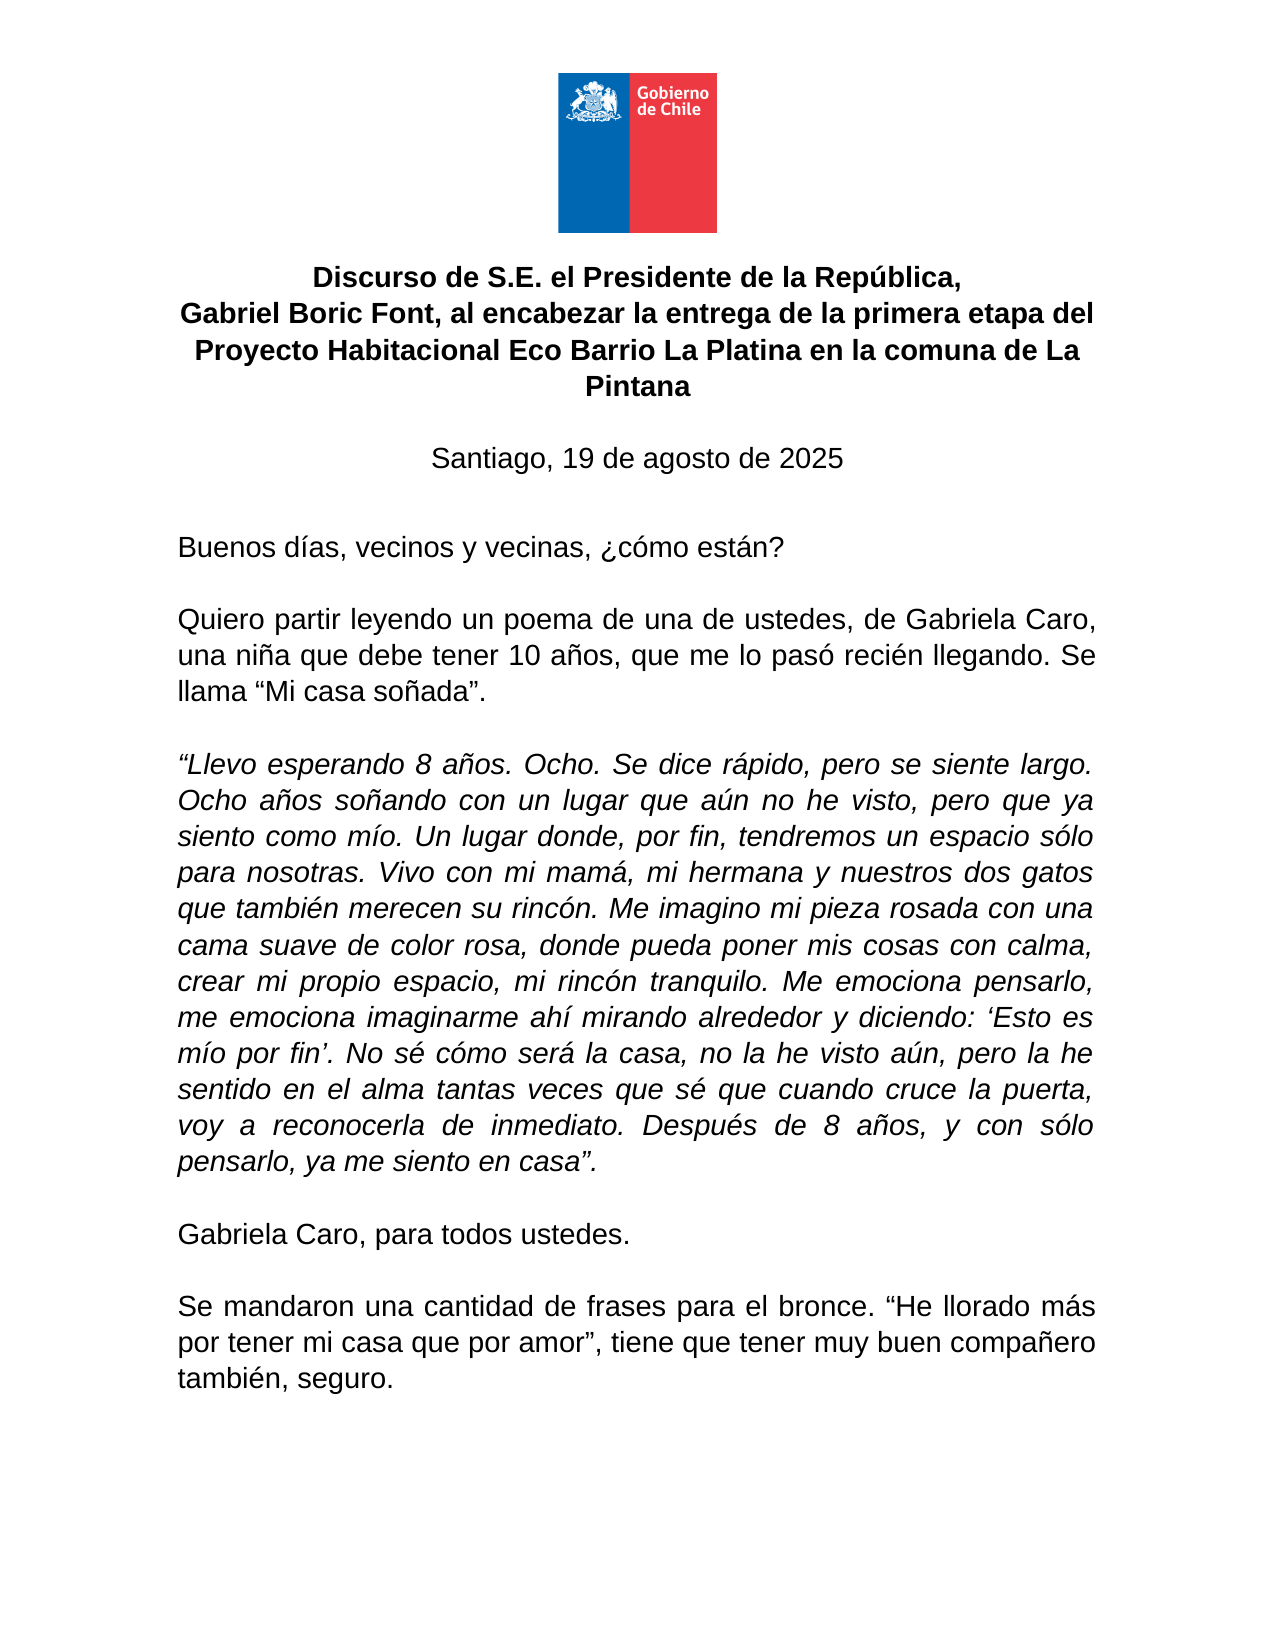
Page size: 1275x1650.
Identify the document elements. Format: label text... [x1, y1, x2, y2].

text Gabriel Boric Font, al encabezar la entrega de la primera etapa del Proyecto Habitacional Eco Barrio La Platina en la comuna de La Pintana [177, 296, 1098, 402]
text Santiago, 19 de agosto de 2025 [177, 441, 1098, 474]
text “Llevo esperando 8 años. Ocho. Se dice rápido, pero se siente largo. Ocho años soñando con un lugar que aún no he visto, pero que ya siento como mío. Un lugar donde, por fin, tendremos un espacio sólo para nosotras. Vivo con mi mamá, mi hermana y nuestros dos gatos que también merecen su rincón. Me imagino mi pieza rosada con una cama suave de color rosa, donde pueda poner mis cosas con calma, crear mi propio espacio, mi rincón tranquilo. Me emociona pensarlo, me emociona imaginarme ahí mirando alrededor y diciendo: ‘Esto es mío por fin’. No sé cómo será la casa, no la he visto aún, pero la he sentido en el alma tantas veces que sé que cuando cruce la puerta, voy a reconocerla de inmediato. Después de 8 años, y con sólo pensarlo, ya me siento en casa”. [177, 747, 1098, 1178]
text Se mandaron una cantidad de frases para el bronce. “He llorado más por tener mi casa que por amor”, tiene que tener muy buen compañero también, seguro. [177, 1289, 1098, 1395]
text Gabriela Caro, para todos ustedes. [177, 1217, 1098, 1250]
picture [558, 73, 717, 233]
text Discurso de S.E. el Presidente de la República, [177, 260, 1098, 294]
text Quiero partir leyendo un poema de una de ustedes, de Gabriela Caro, una niña que debe tener 10 años, que me lo pasó recién llegando. Se llama “Mi casa soñada”. [177, 602, 1098, 708]
text Buenos días, vecinos y vecinas, ¿cómo están? [177, 530, 1098, 563]
